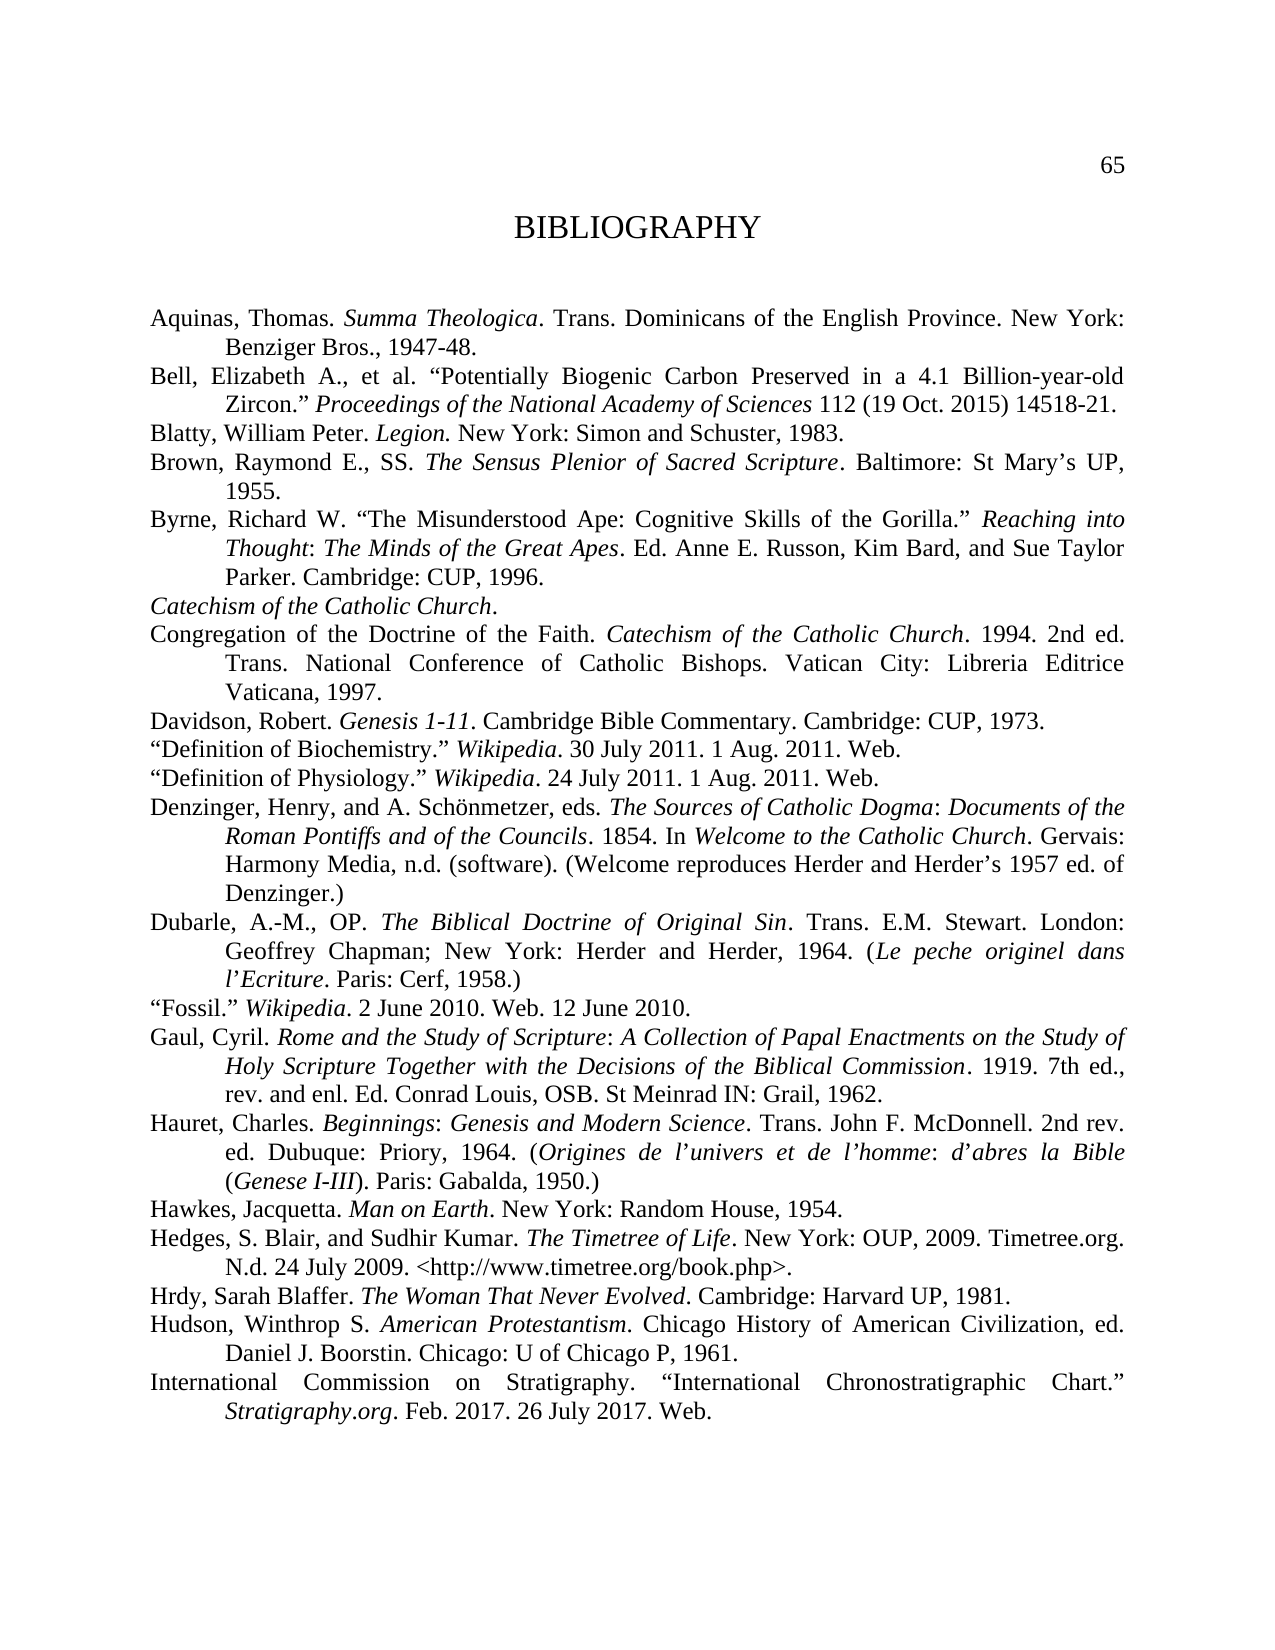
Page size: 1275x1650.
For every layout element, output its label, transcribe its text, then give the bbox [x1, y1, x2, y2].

text Hawkes, Jacquetta. Man on Earth. New York: Random House, 1954. [150, 1194, 1125, 1223]
text Davidson, Robert. Genesis 1-11. Cambridge Bible Commentary. Cambridge: CUP, 1973. [150, 706, 1125, 734]
text Hudson, Winthrop S. American Protestantism. Chicago History of American Civilization, ed. Daniel J. Boorstin. Chicago: U of Chicago P, 1961. [150, 1309, 1125, 1367]
text Bell, Elizabeth A., et al. “Potentially Biogenic Carbon Preserved in a 4.1 Billion-year-old Zircon.” Proceedings of the National Academy of Sciences 112 (19 Oct. 2015) 14518-21. [150, 361, 1125, 418]
text “Definition of Physiology.” Wikipedia. 24 July 2011. 1 Aug. 2011. Web. [150, 763, 1125, 792]
text Denzinger, Henry, and A. Schönmetzer, eds. The Sources of Catholic Dogma: Documents of the Roman Pontiffs and of the Councils. 1854. In Welcome to the Catholic Church. Gervais: Harmony Media, n.d. (software). (Welcome reproduces Herder and Herder’s 1957 ed. of Denzinger.) [150, 792, 1125, 907]
text “Fossil.” Wikipedia. 2 June 2010. Web. 12 June 2010. [150, 993, 1125, 1022]
text International Commission on Stratigraphy. “International Chronostratigraphic Chart.” Stratigraphy.org. Feb. 2017. 26 July 2017. Web. [150, 1367, 1125, 1424]
text Aquinas, Thomas. Summa Theologica. Trans. Dominicans of the English Province. New York: Benziger Bros., 1947-48. [150, 303, 1125, 361]
text “Definition of Biochemistry.” Wikipedia. 30 July 2011. 1 Aug. 2011. Web. [150, 734, 1125, 763]
text Brown, Raymond E., SS. The Sensus Plenior of Sacred Scripture. Baltimore: St Mary’s UP, 1955. [150, 447, 1125, 504]
text Blatty, William Peter. Legion. New York: Simon and Schuster, 1983. [150, 418, 1125, 447]
text Gaul, Cyril. Rome and the Study of Scripture: A Collection of Papal Enactments on the Study of Holy Scripture Together with the Decisions of the Biblical Commission. 1919. 7th ed., rev. and enl. Ed. Conrad Louis, OSB. St Meinrad IN: Grail, 1962. [150, 1022, 1125, 1108]
subtitle Bibliography [150, 207, 1125, 246]
text Hauret, Charles. Beginnings: Genesis and Modern Science. Trans. John F. McDonnell. 2nd rev. ed. Dubuque: Priory, 1964. (Origines de l’univers et de l’homme: d’abres la Bible (Genese I-III). Paris: Gabalda, 1950.) [150, 1108, 1125, 1194]
text Catechism of the Catholic Church. [150, 591, 1125, 619]
text Hedges, S. Blair, and Sudhir Kumar. The Timetree of Life. New York: OUP, 2009. Timetree.org. N.d. 24 July 2009. <http://www.timetree.org/book.php>. [150, 1223, 1125, 1281]
text Dubarle, A.-M., OP. The Biblical Doctrine of Original Sin. Trans. E.M. Stewart. London: Geoffrey Chapman; New York: Herder and Herder, 1964. (Le peche originel dans l’Ecriture. Paris: Cerf, 1958.) [150, 907, 1125, 993]
text Hrdy, Sarah Blaffer. The Woman That Never Evolved. Cambridge: Harvard UP, 1981. [150, 1281, 1125, 1309]
text Byrne, Richard W. “The Misunderstood Ape: Cognitive Skills of the Gorilla.” Reaching into Thought: The Minds of the Great Apes. Ed. Anne E. Russon, Kim Bard, and Sue Taylor Parker. Cambridge: CUP, 1996. [150, 504, 1125, 591]
text Congregation of the Doctrine of the Faith. Catechism of the Catholic Church. 1994. 2nd ed. Trans. National Conference of Catholic Bishops. Vatican City: Libreria Editrice Vaticana, 1997. [150, 619, 1125, 706]
